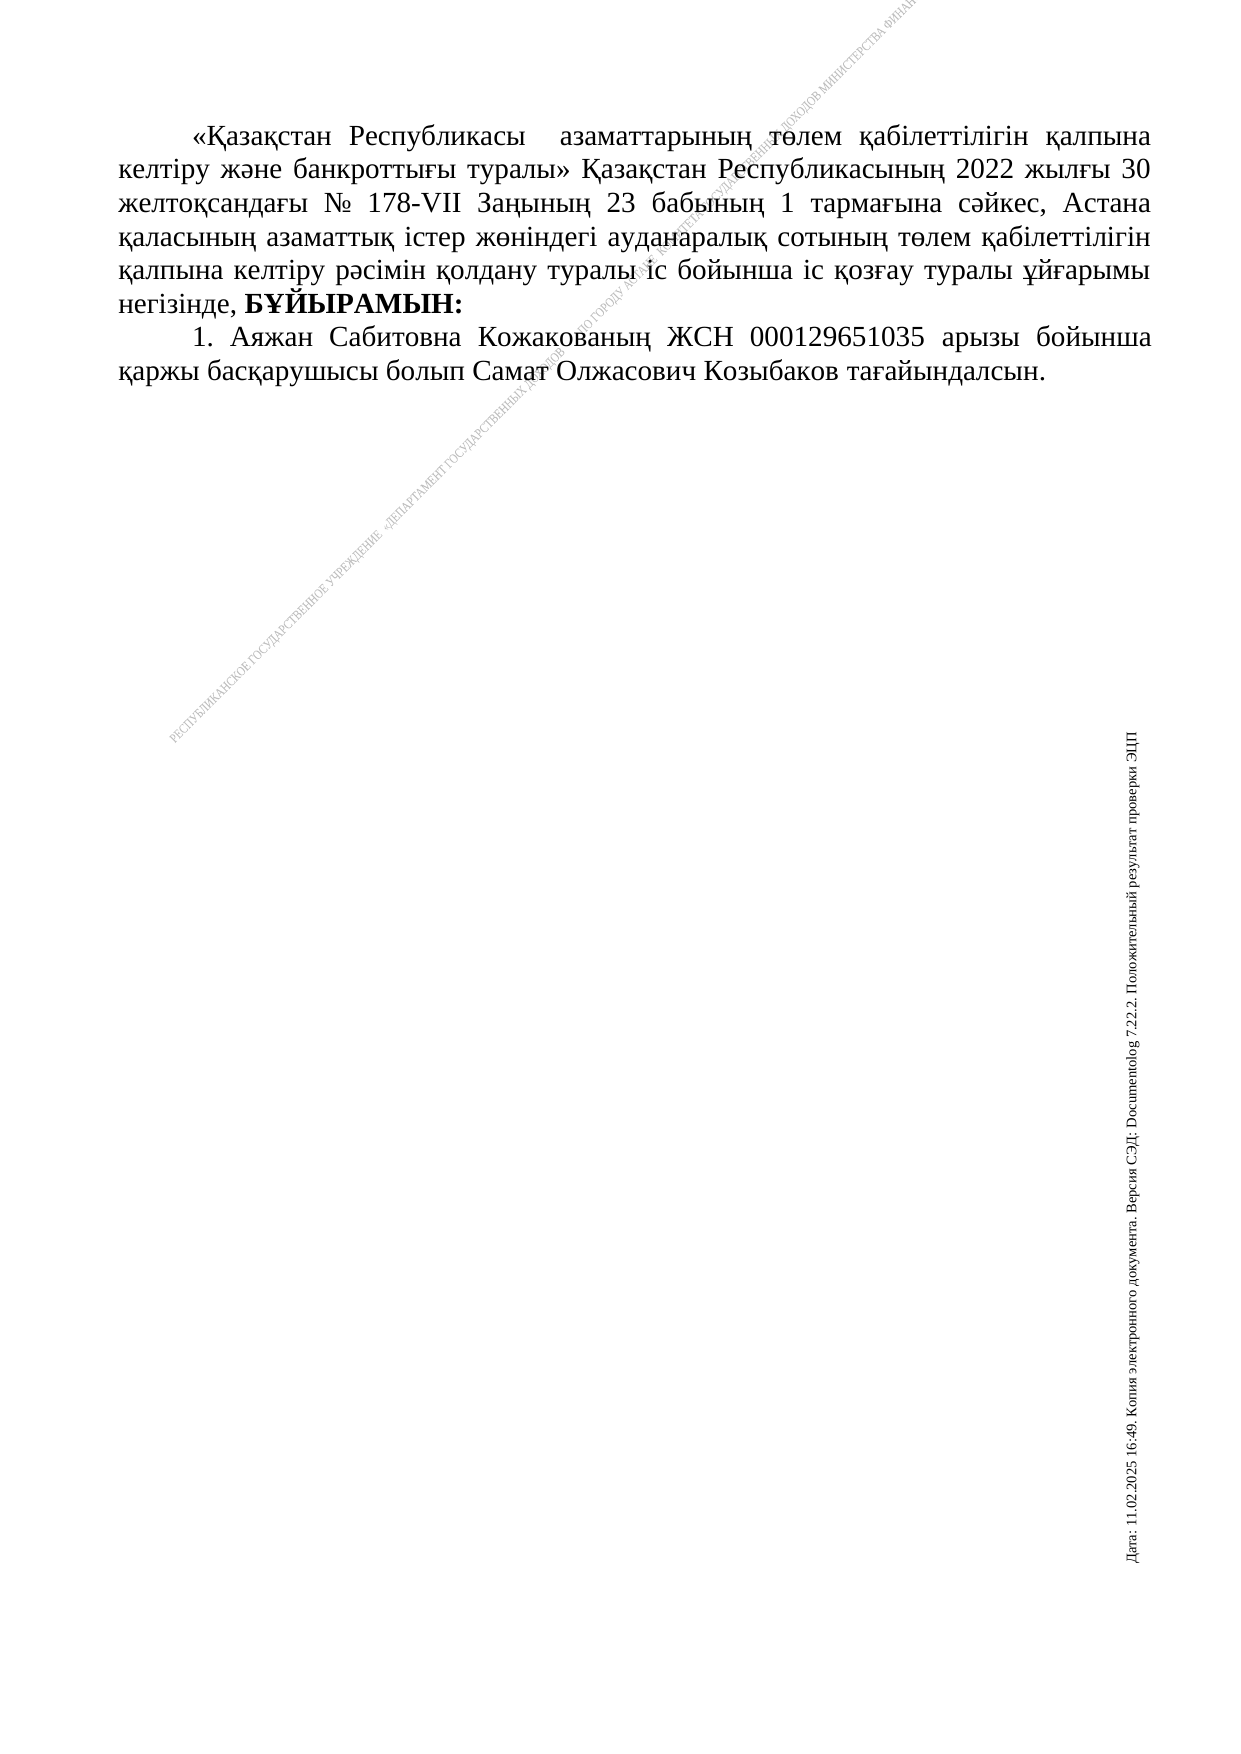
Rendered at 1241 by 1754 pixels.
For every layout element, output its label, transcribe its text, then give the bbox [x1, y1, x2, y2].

text «Қазақстан Республикасы азаматтарының төлем қабілеттілігін қалпына келтіру және банкроттығы туралы» Қазақстан Республикасының 2022 жылғы 30 желтоқсандағы № 178-VII Заңының 23 бабының 1 тармағына сәйкес, Астана қаласының азаматтық істер жөніндегі ауданаралық сотының төлем қабілеттілігін қалпына келтіру рәсімін қолдану туралы іс бойынша іс қозғау туралы ұйғарымы негізінде, Бұйырамын: [118, 118, 1152, 319]
text 1. Аяжан Сабитовна Кожакованың ЖСН 000129651035 арызы бойынша қаржы басқарушысы болып Самат Олжасович Козыбаков тағайындалсын. [118, 319, 1152, 386]
